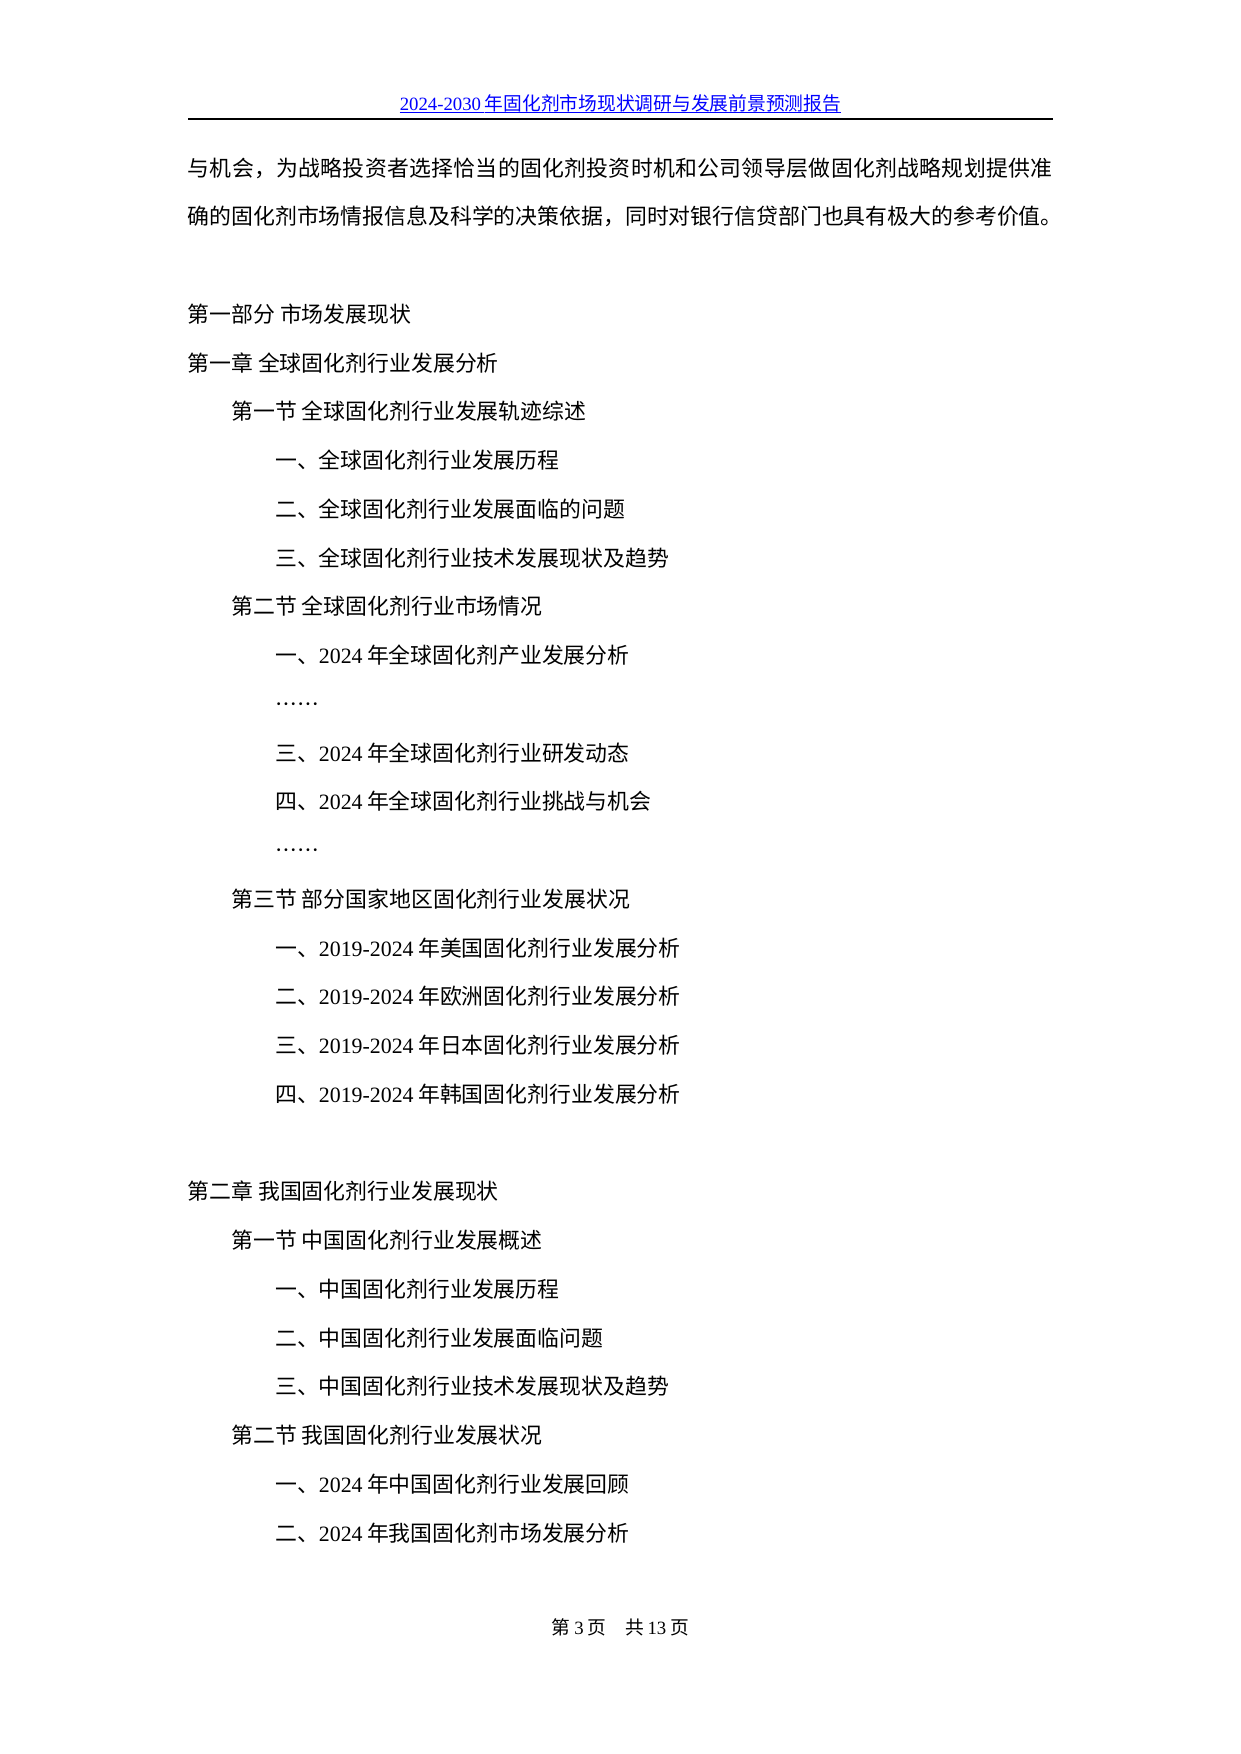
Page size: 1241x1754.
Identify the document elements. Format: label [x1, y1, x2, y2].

text [187, 150, 1053, 1548]
